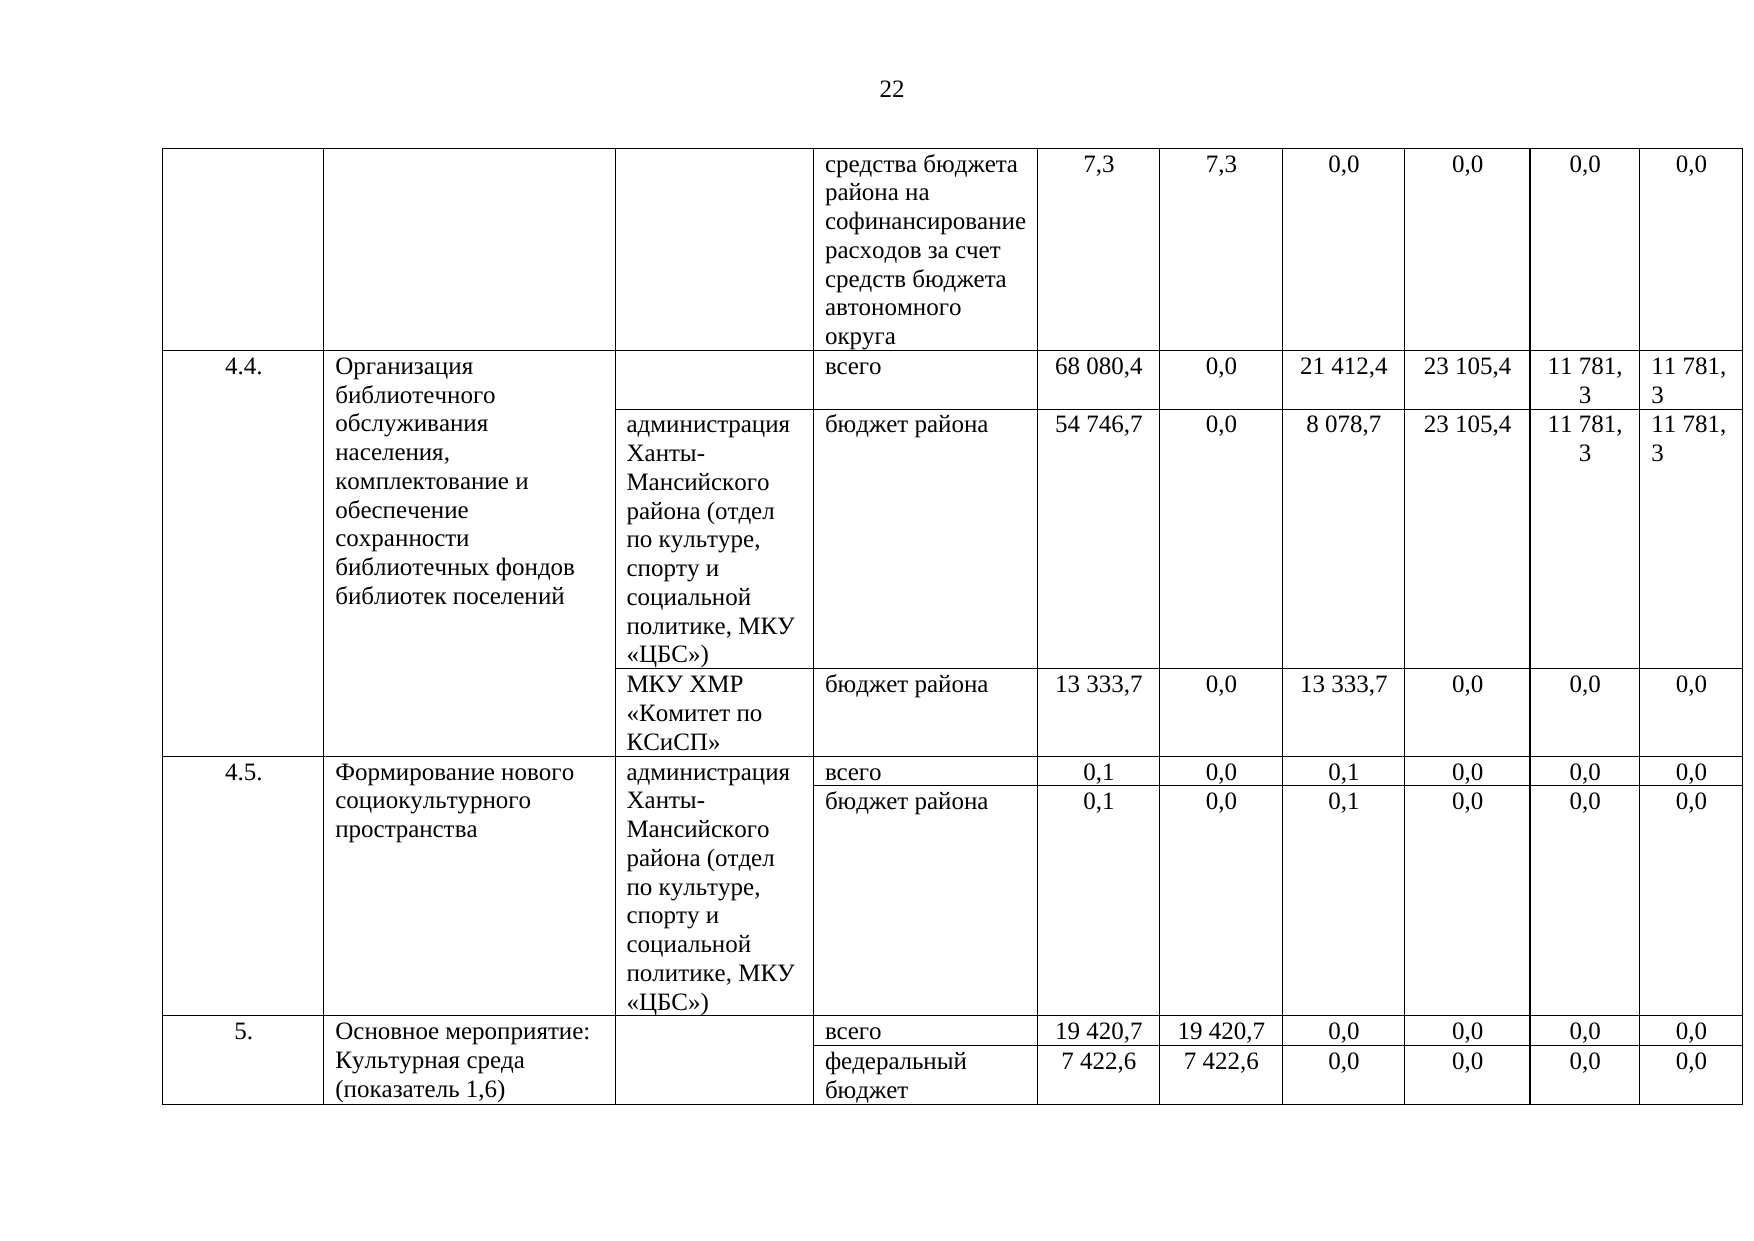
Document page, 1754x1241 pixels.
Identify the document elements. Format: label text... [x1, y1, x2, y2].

table_cell 13 333,7 [1283, 669, 1404, 756]
table_cell 13 333,7 [1038, 669, 1159, 756]
table_cell 0,0 [1531, 786, 1639, 1015]
table_cell 0,1 [1283, 757, 1404, 785]
table_cell 23 105,4 [1405, 410, 1529, 668]
table_cell 0,0 [1640, 757, 1742, 785]
table_cell 19 420,7 [1038, 1016, 1159, 1045]
table_cell бюджет района [814, 786, 1037, 1015]
table_cell 0,0 [1283, 149, 1404, 350]
table_cell администрация Ханты-Мансийского района (отдел по культуре, спорту и социальной политике, МКУ «ЦБС») [616, 410, 813, 668]
table_cell бюджет района [814, 410, 1037, 668]
table_cell 23 105,4 [1405, 351, 1529, 408]
table_cell Основное мероприятие: Культурная среда (показатель 1,6) [324, 1016, 615, 1104]
table_cell 0,0 [1640, 149, 1742, 350]
table_cell 0,0 [1160, 786, 1282, 1015]
table_cell 21 412,4 [1283, 351, 1404, 408]
table_cell 0,0 [1640, 669, 1742, 756]
table_cell 0,0 [1640, 786, 1742, 1015]
table_cell 11 781,3 [1531, 410, 1639, 668]
table_cell 0,0 [1531, 149, 1639, 350]
table_cell МКУ ХМР «Комитет по КСиСП» [616, 669, 813, 756]
table_cell 7,3 [1160, 149, 1282, 350]
table_cell 0,0 [1160, 757, 1282, 785]
table_cell 7,3 [1038, 149, 1159, 350]
table_cell 4.5. [163, 757, 323, 1015]
table_cell 0,0 [1405, 1046, 1529, 1104]
table_cell 68 080,4 [1038, 351, 1159, 408]
table_cell 0,0 [1531, 757, 1639, 785]
table_cell 7 422,6 [1160, 1046, 1282, 1104]
table_cell средства бюджета района на софинансирование расходов за счет средств бюджета автономного округа [814, 149, 1037, 350]
table_cell 7 422,6 [1038, 1046, 1159, 1104]
table_cell 0,1 [1038, 757, 1159, 785]
table_cell 54 746,7 [1038, 410, 1159, 668]
table_cell Организация библиотечного обслуживания населения, комплектование и обеспечение сохранности библиотечных фондов библиотек поселений [324, 351, 615, 756]
table_cell 0,0 [1160, 351, 1282, 408]
table_cell администрация Ханты-Мансийского района (отдел по культуре, спорту и социальной политике, МКУ «ЦБС») [616, 757, 813, 1015]
table_cell 0,0 [1283, 1016, 1404, 1045]
table_cell 0,0 [1531, 669, 1639, 756]
table_cell всего [814, 1016, 1037, 1045]
table_cell 0,0 [1405, 669, 1529, 756]
table_cell 0,0 [1405, 757, 1529, 785]
table_cell 0,0 [1160, 669, 1282, 756]
table_cell 0,0 [1160, 410, 1282, 668]
table_cell 0,0 [1405, 786, 1529, 1015]
table_cell 0,0 [1531, 1046, 1639, 1104]
table_cell 11 781,3 [1640, 351, 1742, 408]
table_cell 19 420,7 [1160, 1016, 1282, 1045]
table_cell 0,0 [1283, 1046, 1404, 1104]
table_cell федеральный бюджет [814, 1046, 1037, 1104]
table_cell всего [814, 351, 1037, 408]
table_cell 4.4. [163, 351, 323, 756]
table_cell [616, 351, 813, 408]
table_cell 0,0 [1531, 1016, 1639, 1045]
table_cell 11 781,3 [1640, 410, 1742, 668]
table_cell 0,0 [1640, 1016, 1742, 1045]
table_cell 5. [163, 1016, 323, 1104]
table_cell всего [814, 757, 1037, 785]
table_cell 0,0 [1405, 149, 1529, 350]
table_cell 0,1 [1038, 786, 1159, 1015]
table_cell 11 781,3 [1531, 351, 1639, 408]
table_cell 0,0 [1405, 1016, 1529, 1045]
table_cell 0,0 [1640, 1046, 1742, 1104]
table_cell Формирование нового социокультурного пространства [324, 757, 615, 1015]
table_cell [616, 1016, 813, 1104]
table_cell бюджет района [814, 669, 1037, 756]
table_cell 8 078,7 [1283, 410, 1404, 668]
table_cell 0,1 [1283, 786, 1404, 1015]
